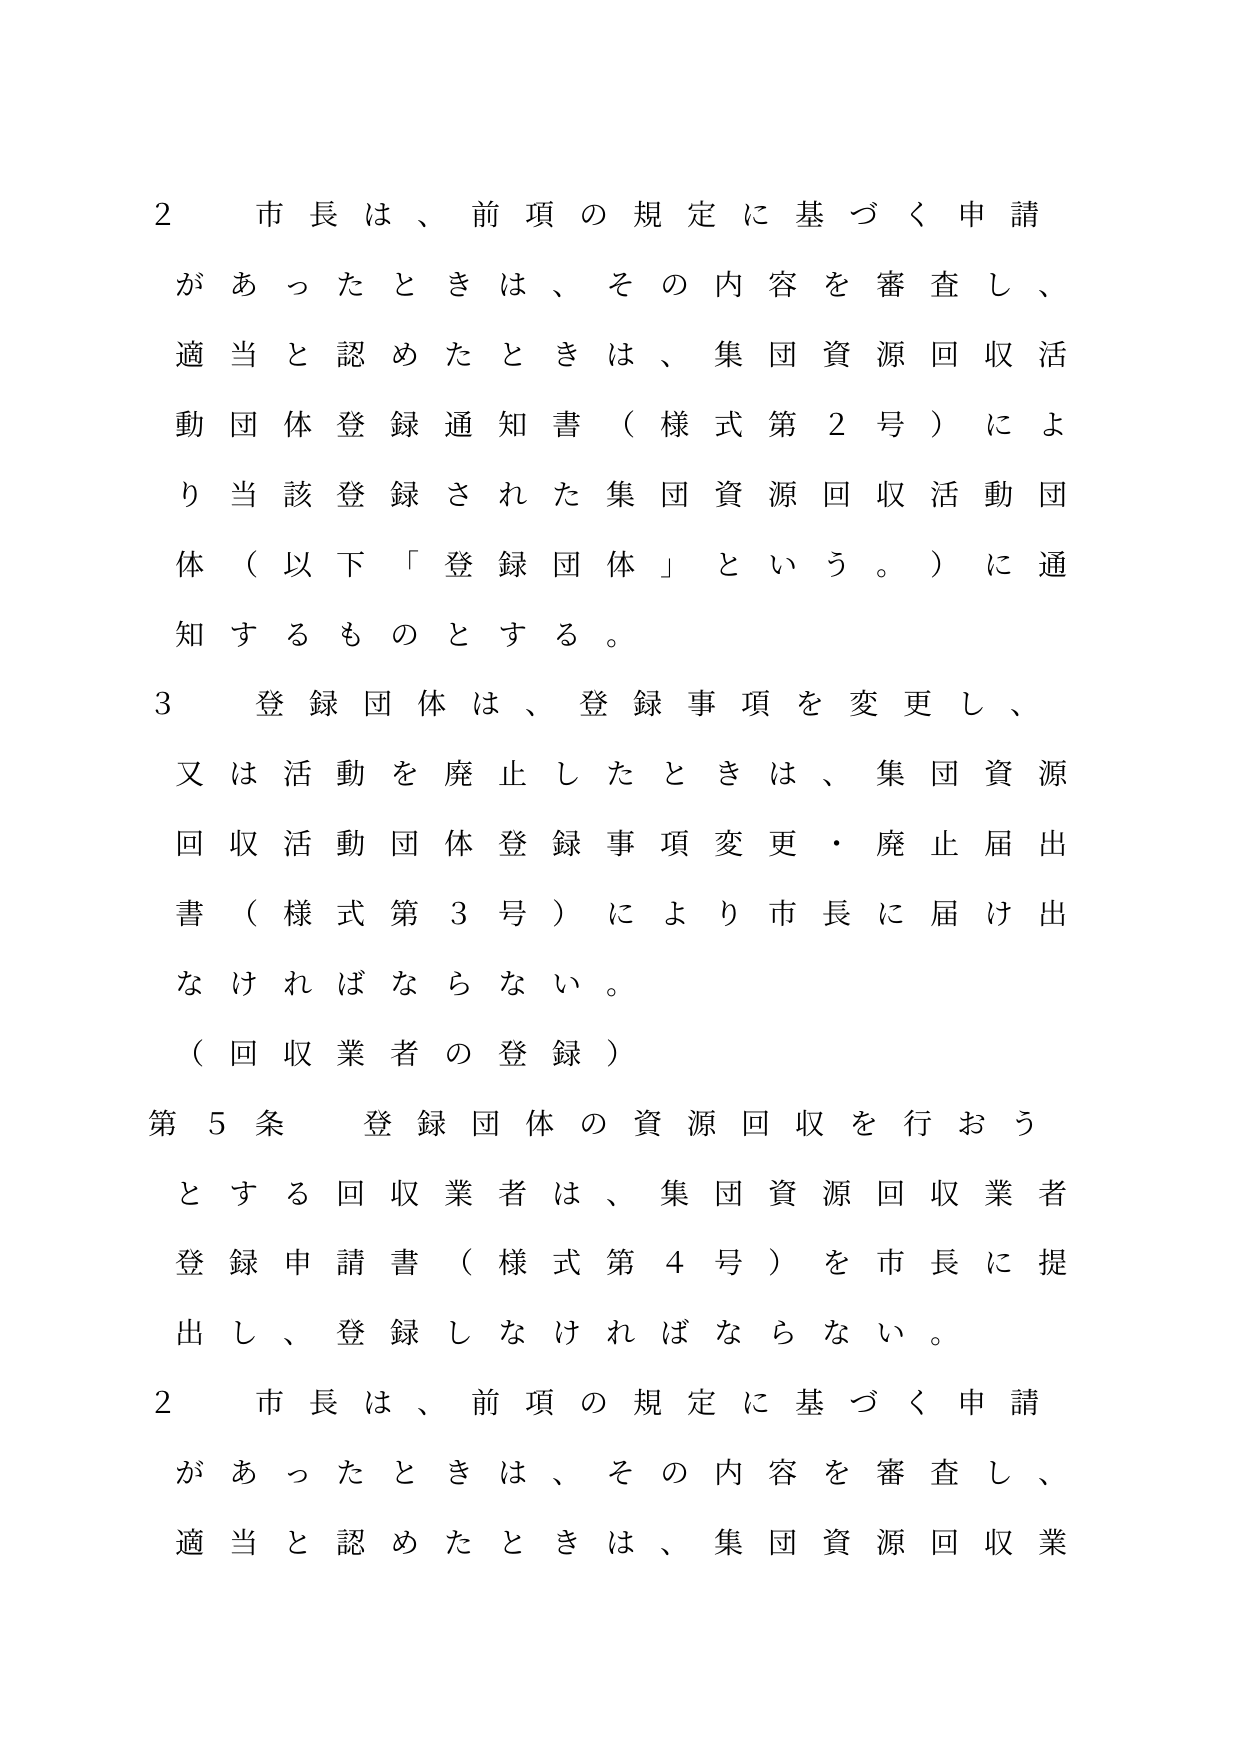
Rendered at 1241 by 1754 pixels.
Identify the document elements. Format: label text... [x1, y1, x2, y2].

text 第５条 登録団体の資源回収を行おうとする回収業者は、集団資源回収業者登録申請書（様式第４号）を市長に提出し、登録しなければならない。 [148, 1087, 1092, 1366]
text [148, 1366, 1092, 1576]
text ３ 登録団体は、登録事項を変更し、又は活動を廃止したときは、集団資源回収活動団体登録事項変更・廃止届出書（様式第３号）により市長に届け出なければならない。 [148, 667, 1092, 1017]
text ２ 市長は、前項の規定に基づく申請があったときは、その内容を審査し、適当と認めたときは、集団資源回収活動団体登録通知書（様式第２号）により当該登録された集団資源回収活動団体（以下「登録団体」という。）に通知するものとする。 [148, 178, 1092, 667]
text （回収業者の登録） [170, 1017, 1092, 1087]
